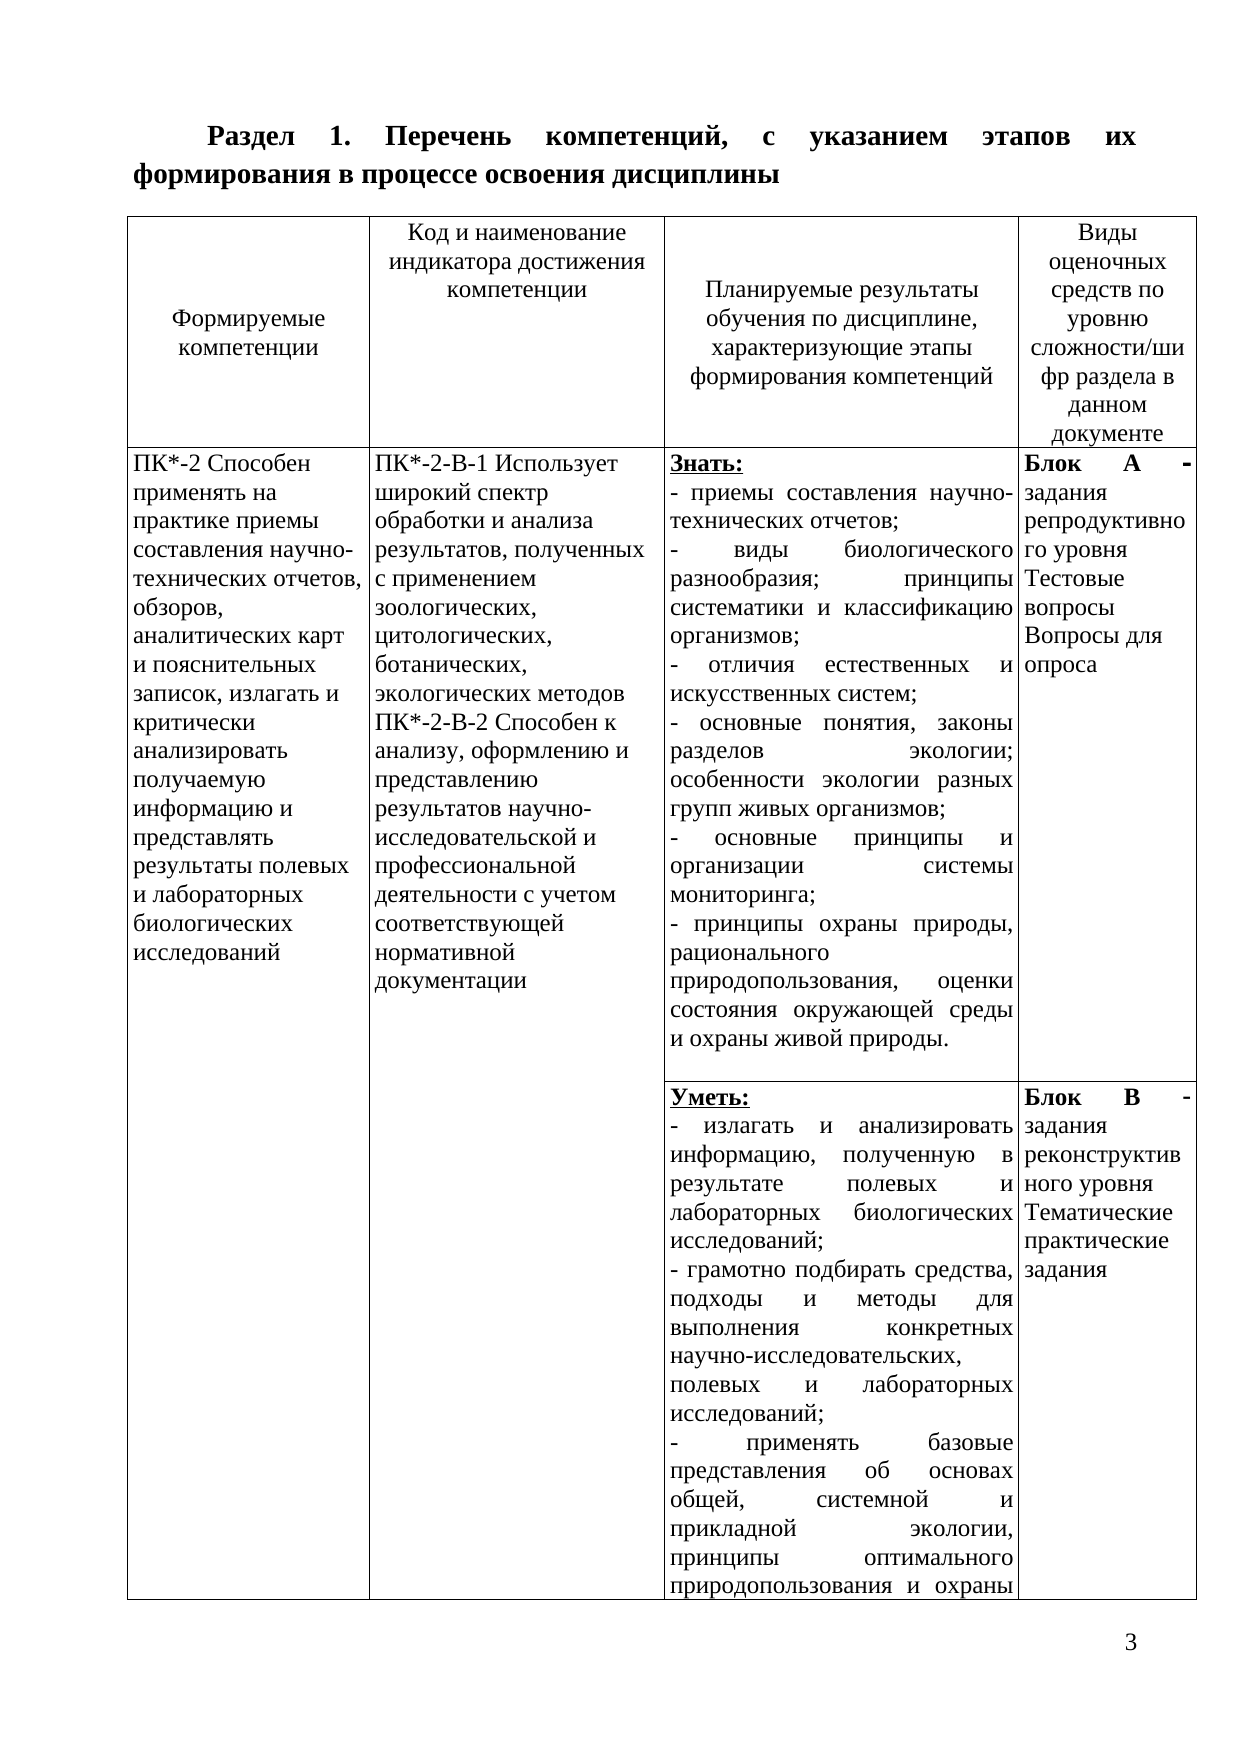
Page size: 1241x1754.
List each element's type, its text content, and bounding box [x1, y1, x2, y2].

table_header Виды оценочных средств по уровню сложности/шифр раздела в данном документе [1019, 217, 1196, 447]
table_cell Блок А задания репродуктивного уровня Тестовые вопросы Вопросы для опроса [1019, 448, 1196, 1081]
table_header Код и наименование индикатора достижения компетенции [370, 217, 664, 447]
table_cell ПК*-2 Способен применять на практике приемы составления научно-технических отчетов, обзоров, аналитических карт и пояснительных записок, излагать и критически анализировать получаемую информацию и представлять результаты полевых и лабораторных биологических исследований [128, 448, 369, 1599]
text Раздел 1. Перечень компетенций, с указанием этапов их формирования в процессе освоения дисциплины [133, 118, 1137, 190]
table_cell Знать: - приемы составления научно-технических отчетов; - виды биологического разнообразия; принципы систематики и классификацию организмов; - отличия естественных и искусственных систем; - основные понятия, законы разделов экологии; особенности экологии разных групп живых организмов; - основные принципы и организации системы мониторинга; - принципы охраны природы, рационального природопользования, оценки состояния окружающей среды и охраны живой природы. [665, 448, 1018, 1081]
table_cell ПК*-2-В-1 Использует широкий спектр обработки и анализа результатов, полученных с применением зоологических, цитологических, ботанических, экологических методов ПК*-2-В-2 Способен к анализу, оформлению и представлению результатов научно-исследовательской и профессиональной деятельности с учетом соответствующей нормативной документации [370, 448, 664, 1599]
table_header Планируемые результаты обучения по дисциплине, характеризующие этапы формирования компетенций [665, 217, 1018, 447]
table_cell Блок В задания реконструктивного уровня Тематические практические задания [1019, 1082, 1196, 1599]
table_header Формируемые компетенции [128, 217, 369, 447]
